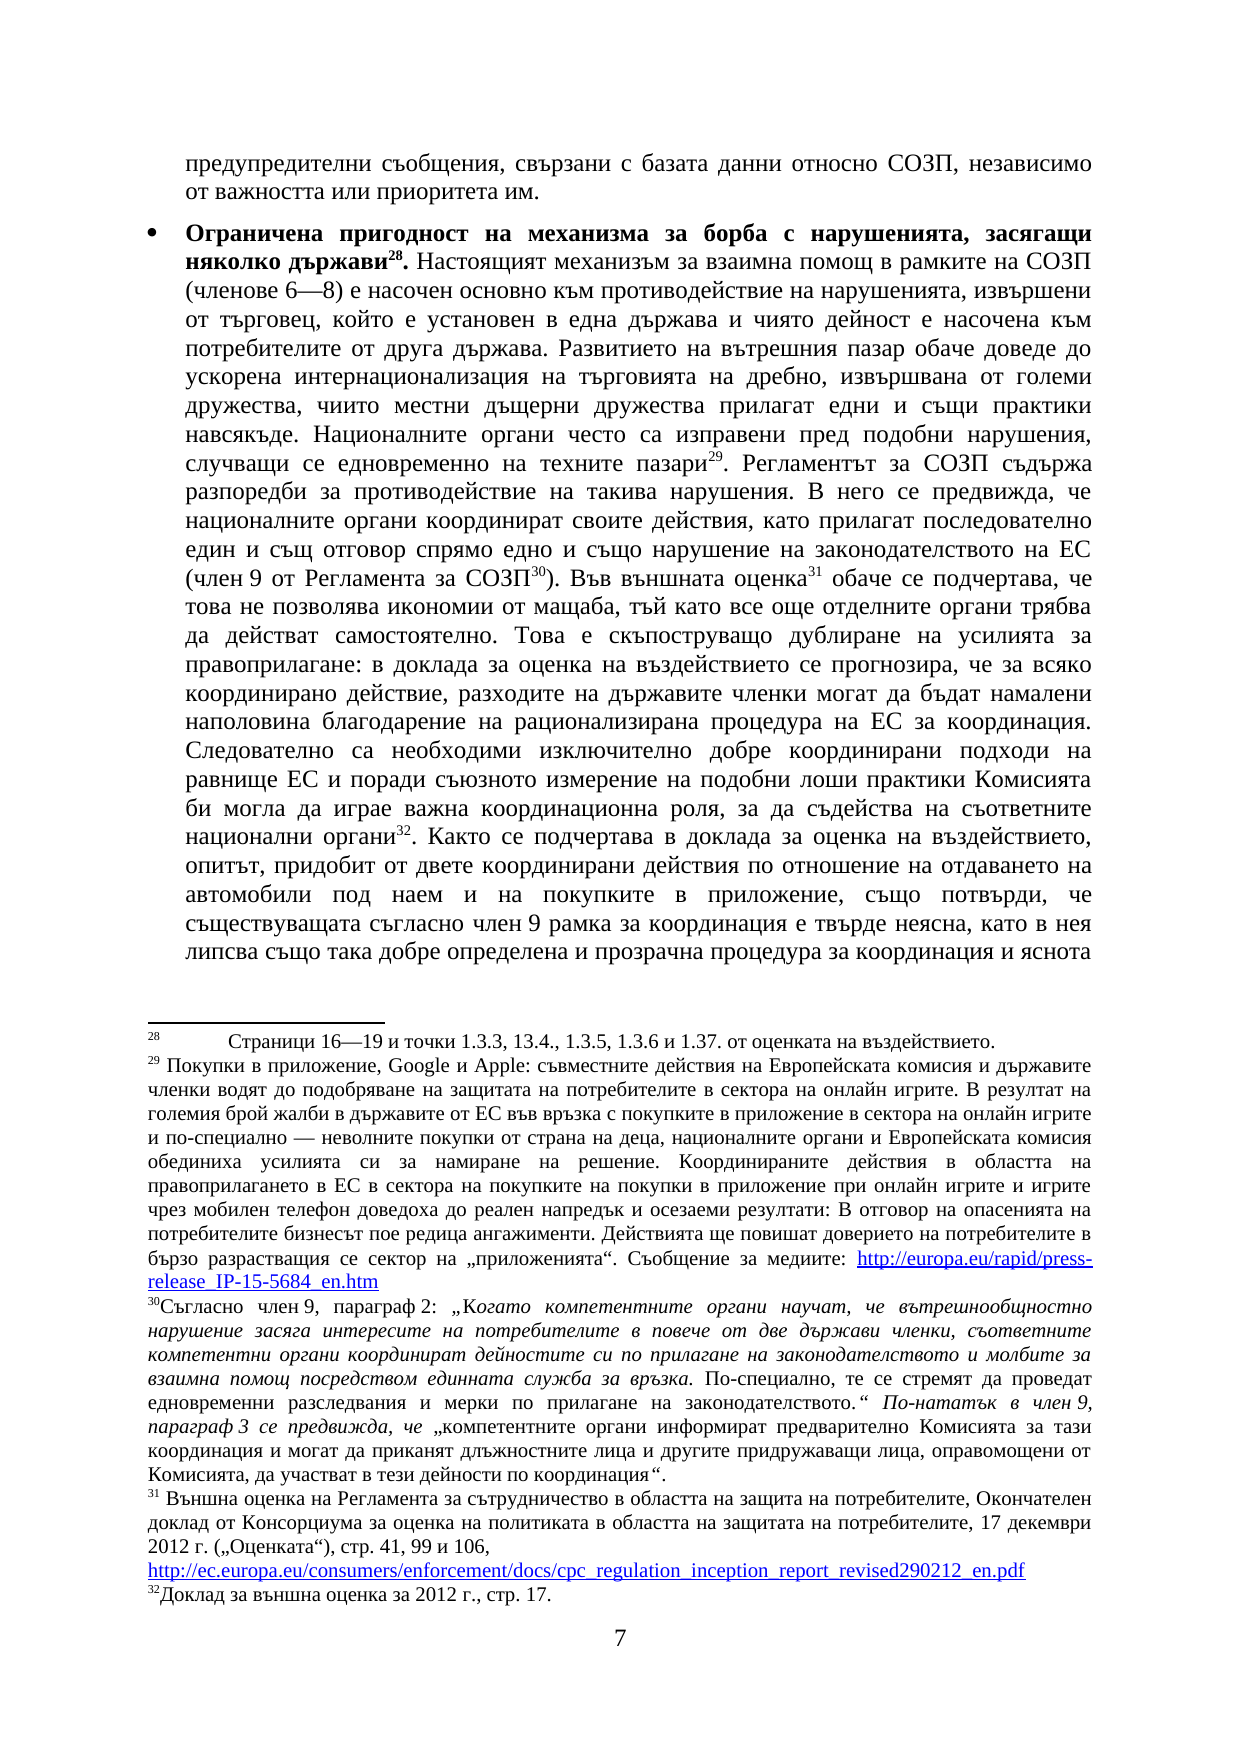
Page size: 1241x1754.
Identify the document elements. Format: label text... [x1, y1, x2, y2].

list Недостатъчно споделяне на данни за пазара. Развитието на електронната търговия позволи широкообхватни маркетингови кампании, които достигат до милиони потребители незабавно. Това изисква органите да създадат много по-бърза система за събиране на данни, отколкото бе необходимо при офлайн търговията, да реорганизират приоритетите си по-бързо и да бъдат по-гъвкави. Според външната оценка и оценката на въздействието на Комисията разкриването на нарушения закъснява поради неправилното функциониране на настоящия механизъм за предупреждение в рамките на СОЗП и липсата на съвместно определяне на приоритетите. Например, до всички органи безразборно се изпращат предупредителни съобщения, свързани с базата данни относно СОЗП, независимо от важността или приоритета им. [148, 148, 1093, 205]
list Ограничена пригодност на механизма за борба с нарушенията, засягащи няколко държави. Настоящият механизъм за взаимна помощ в рамките на СОЗП (членове 6—8) е насочен основно към противодействие на нарушенията, извършени от търговец, който е установен в една държава и чиято дейност е насочена към потребителите от друга държава. Развитието на вътрешния пазар обаче доведе до ускорена интернационализация на търговията на дребно, извършвана от големи дружества, чиито местни дъщерни дружества прилагат едни и същи практики навсякъде. Националните органи често са изправени пред подобни нарушения, случващи се едновременно на техните пазари. Регламентът за СОЗП съдържа разпоредби за противодействие на такива нарушения. В него се предвижда, че националните органи координират своите действия, като прилагат последователно един и същ отговор спрямо едно и също нарушение на законодателството на ЕС (член 9 от Регламента за СОЗП). Във външната оценка обаче се подчертава, че това не позволява икономии от мащаба, тъй като все още отделните органи трябва да действат самостоятелно. Това е скъпоструващо дублиране на усилията за правоприлагане: в доклада за оценка на въздействието се прогнозира, че за всяко координирано действие, разходите на държавите членки могат да бъдат намалени наполовина благодарение на рационализирана процедура на ЕС за координация. Следователно са необходими изключително добре координирани подходи на равнище ЕС и поради съюзното измерение на подобни лоши практики Комисията би могла да играе важна координационна роля, за да съдейства на съответните национални органи. Както се подчертава в доклада за оценка на въздействието, опитът, придобит от двете координирани действия по отношение на отдаването на автомобили под наем и на покупките в приложение, също потвърди, че съществуващата съгласно член 9 рамка за координация е твърде неясна, като в нея липсва също така добре определена и прозрачна процедура за координация и яснота относно съответните роли и отговорности на участниците и относно последиците от бездействието. [148, 218, 1093, 965]
